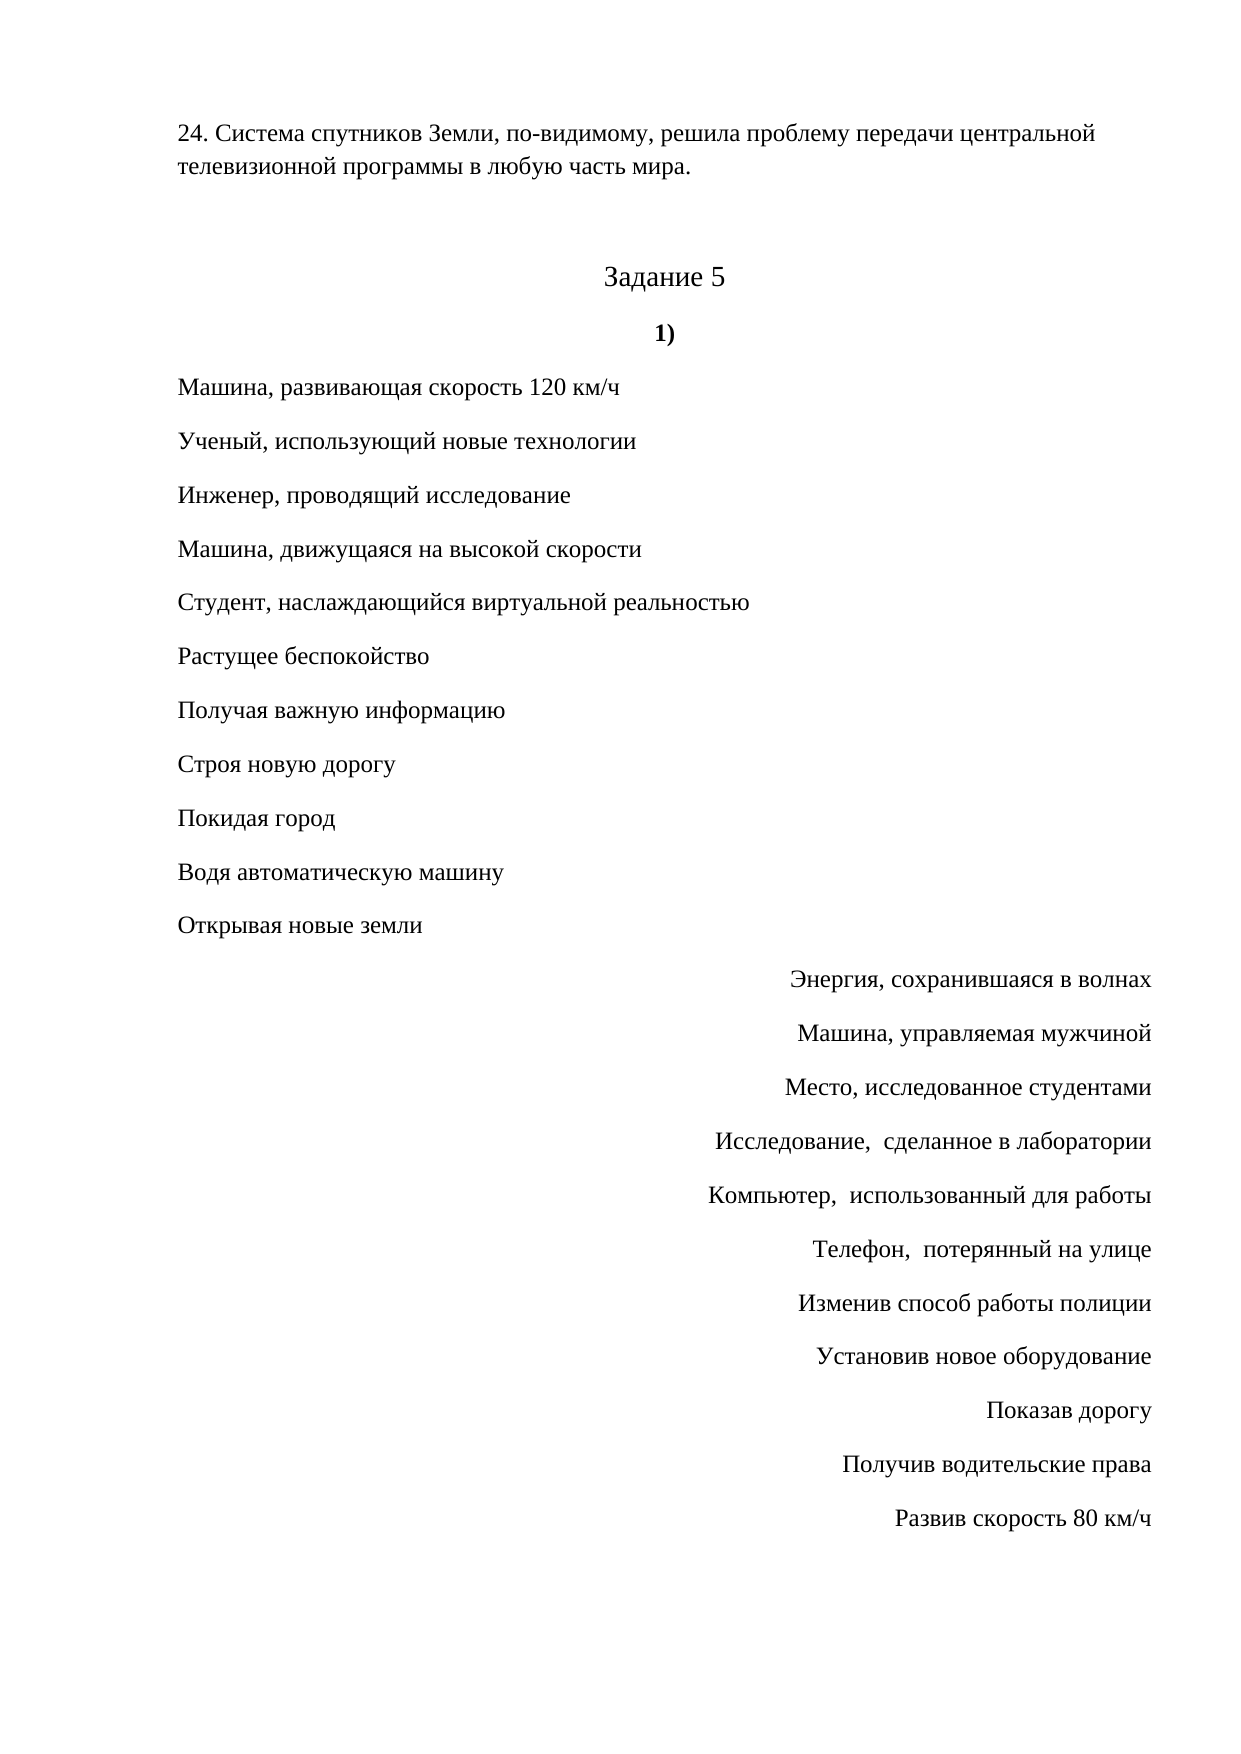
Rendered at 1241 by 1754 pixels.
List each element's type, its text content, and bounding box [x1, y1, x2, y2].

text Машина, развивающая скорость 120 км/ч [177, 372, 1152, 401]
text Ученый, использующий новые технологии [177, 426, 1152, 455]
text Машина, управляемая мужчиной [177, 1018, 1152, 1047]
text Изменив способ работы полиции [177, 1288, 1152, 1316]
text Компьютер, использованный для работы [177, 1180, 1152, 1209]
text Показав дорогу [177, 1395, 1152, 1424]
text Место, исследованное студентами [177, 1072, 1152, 1101]
text Исследование, сделанное в лаборатории [177, 1126, 1152, 1155]
text 24. Система спутников Земли, по-видимому, решила проблему передачи центральной телевизионной программы в любую часть мира. [177, 118, 1152, 180]
text Получив водительские права [177, 1449, 1152, 1478]
text Телефон, потерянный на улице [177, 1234, 1152, 1262]
text Растущее беспокойство [177, 641, 1152, 670]
text Строя новую дорогу [177, 749, 1152, 778]
text Водя автоматическую машину [177, 857, 1152, 886]
text Машина, движущаяся на высокой скорости [177, 534, 1152, 562]
text Развив скорость 80 км/ч [177, 1503, 1152, 1532]
text Покидая город [177, 803, 1152, 832]
text Энергия, сохранившаяся в волнах [177, 964, 1152, 993]
text Задание 5 [177, 259, 1152, 292]
text Открывая новые земли [177, 911, 1152, 939]
text Студент, наслаждающийся виртуальной реальностью [177, 587, 1152, 616]
text Установив новое оборудование [177, 1341, 1152, 1370]
text Получая важную информацию [177, 695, 1152, 724]
text 1) [177, 318, 1152, 347]
text Инженер, проводящий исследование [177, 480, 1152, 508]
